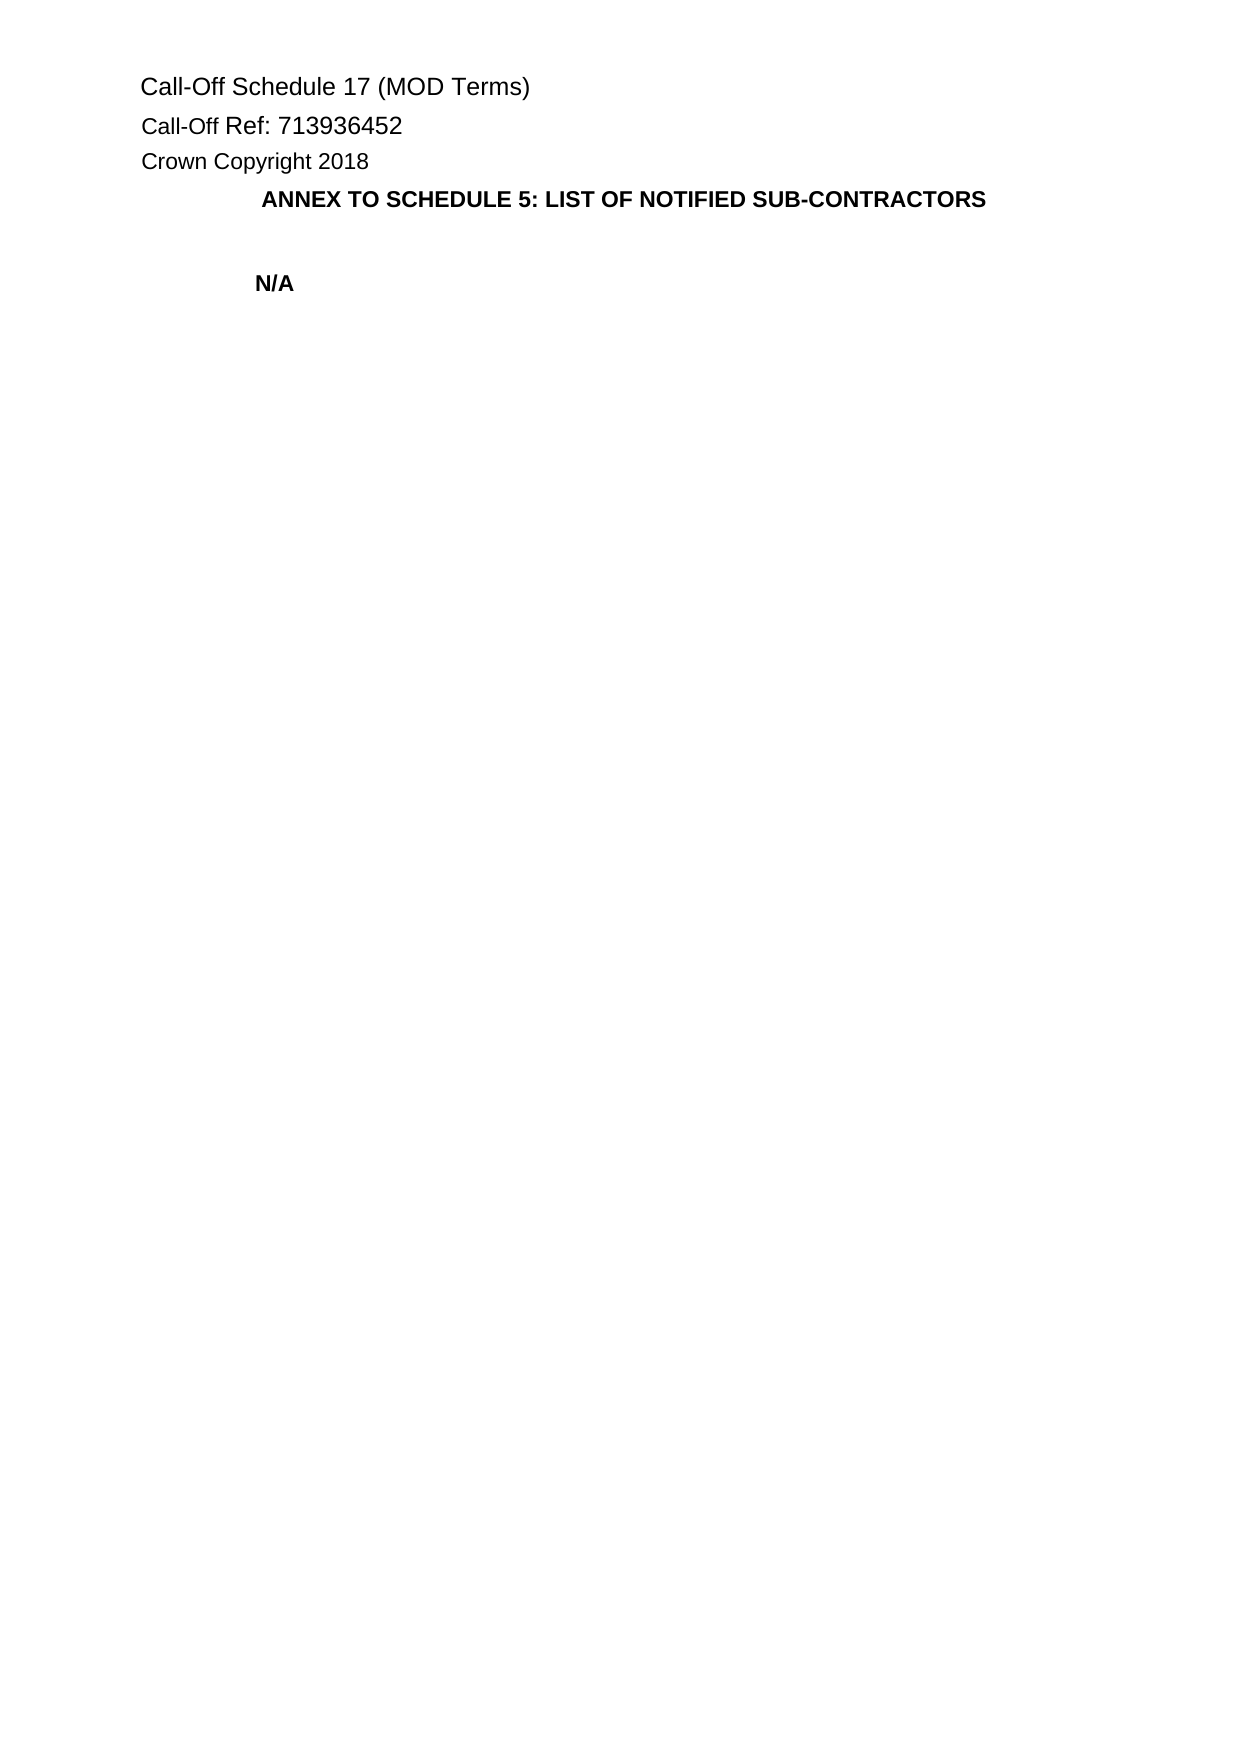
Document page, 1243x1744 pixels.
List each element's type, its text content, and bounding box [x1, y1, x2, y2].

subtitle N/A [255, 270, 1097, 296]
subtitle ANNEX TO SCHEDULE 5: LIST OF NOTIFIED SUB-CONTRACTORS [255, 186, 1097, 212]
